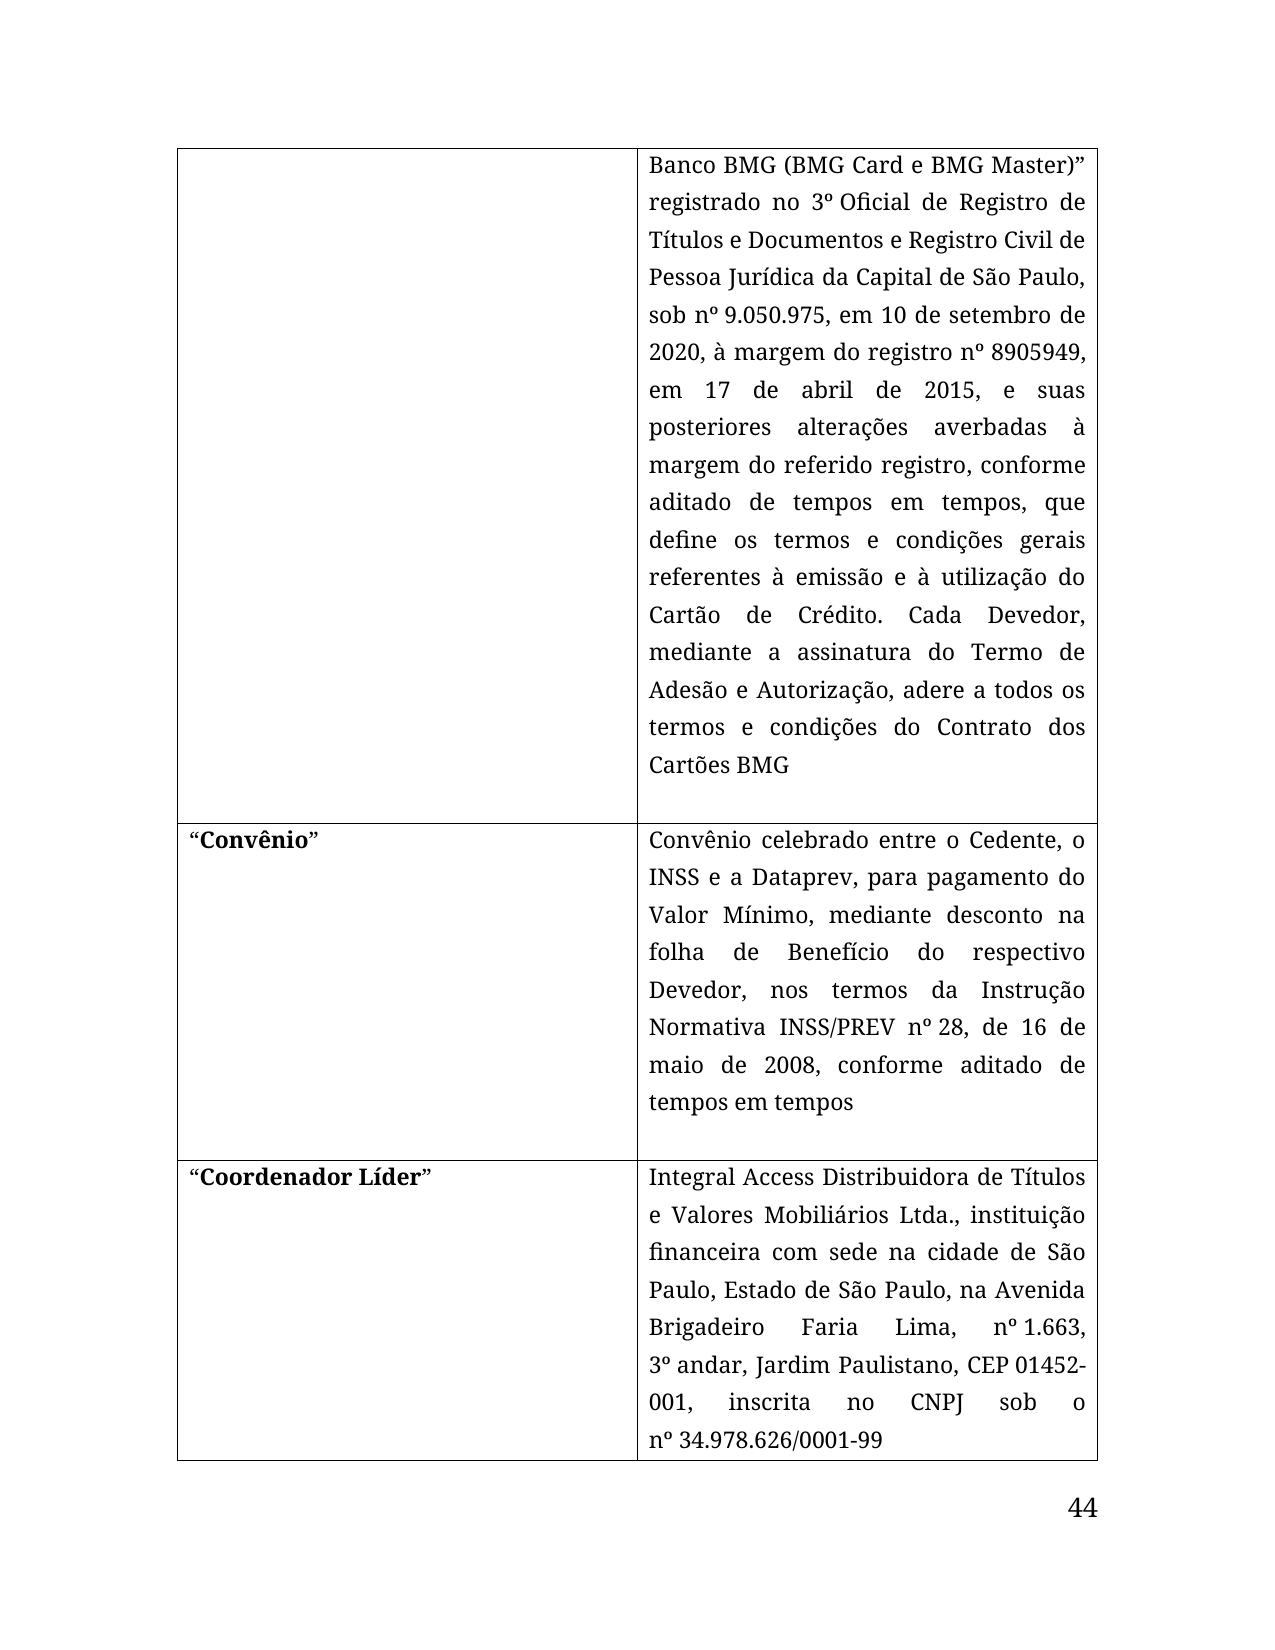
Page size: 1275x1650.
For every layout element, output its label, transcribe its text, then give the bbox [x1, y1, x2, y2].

table_cell Convênio celebrado entre o Cedente, o INSS e a Dataprev, para pagamento do Valor Mínimo, mediante desconto na folha de Benefício do respectivo Devedor, nos termos da Instrução Normativa INSS/PREV nº 28, de 16 de maio de 2008, conforme aditado de tempos em tempos [638, 824, 1097, 1160]
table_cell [638, 1161, 1097, 1460]
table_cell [638, 149, 1097, 823]
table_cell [178, 149, 637, 823]
table_cell “Convênio” [178, 824, 637, 1160]
table_cell “Coordenador Líder” [178, 1161, 637, 1460]
